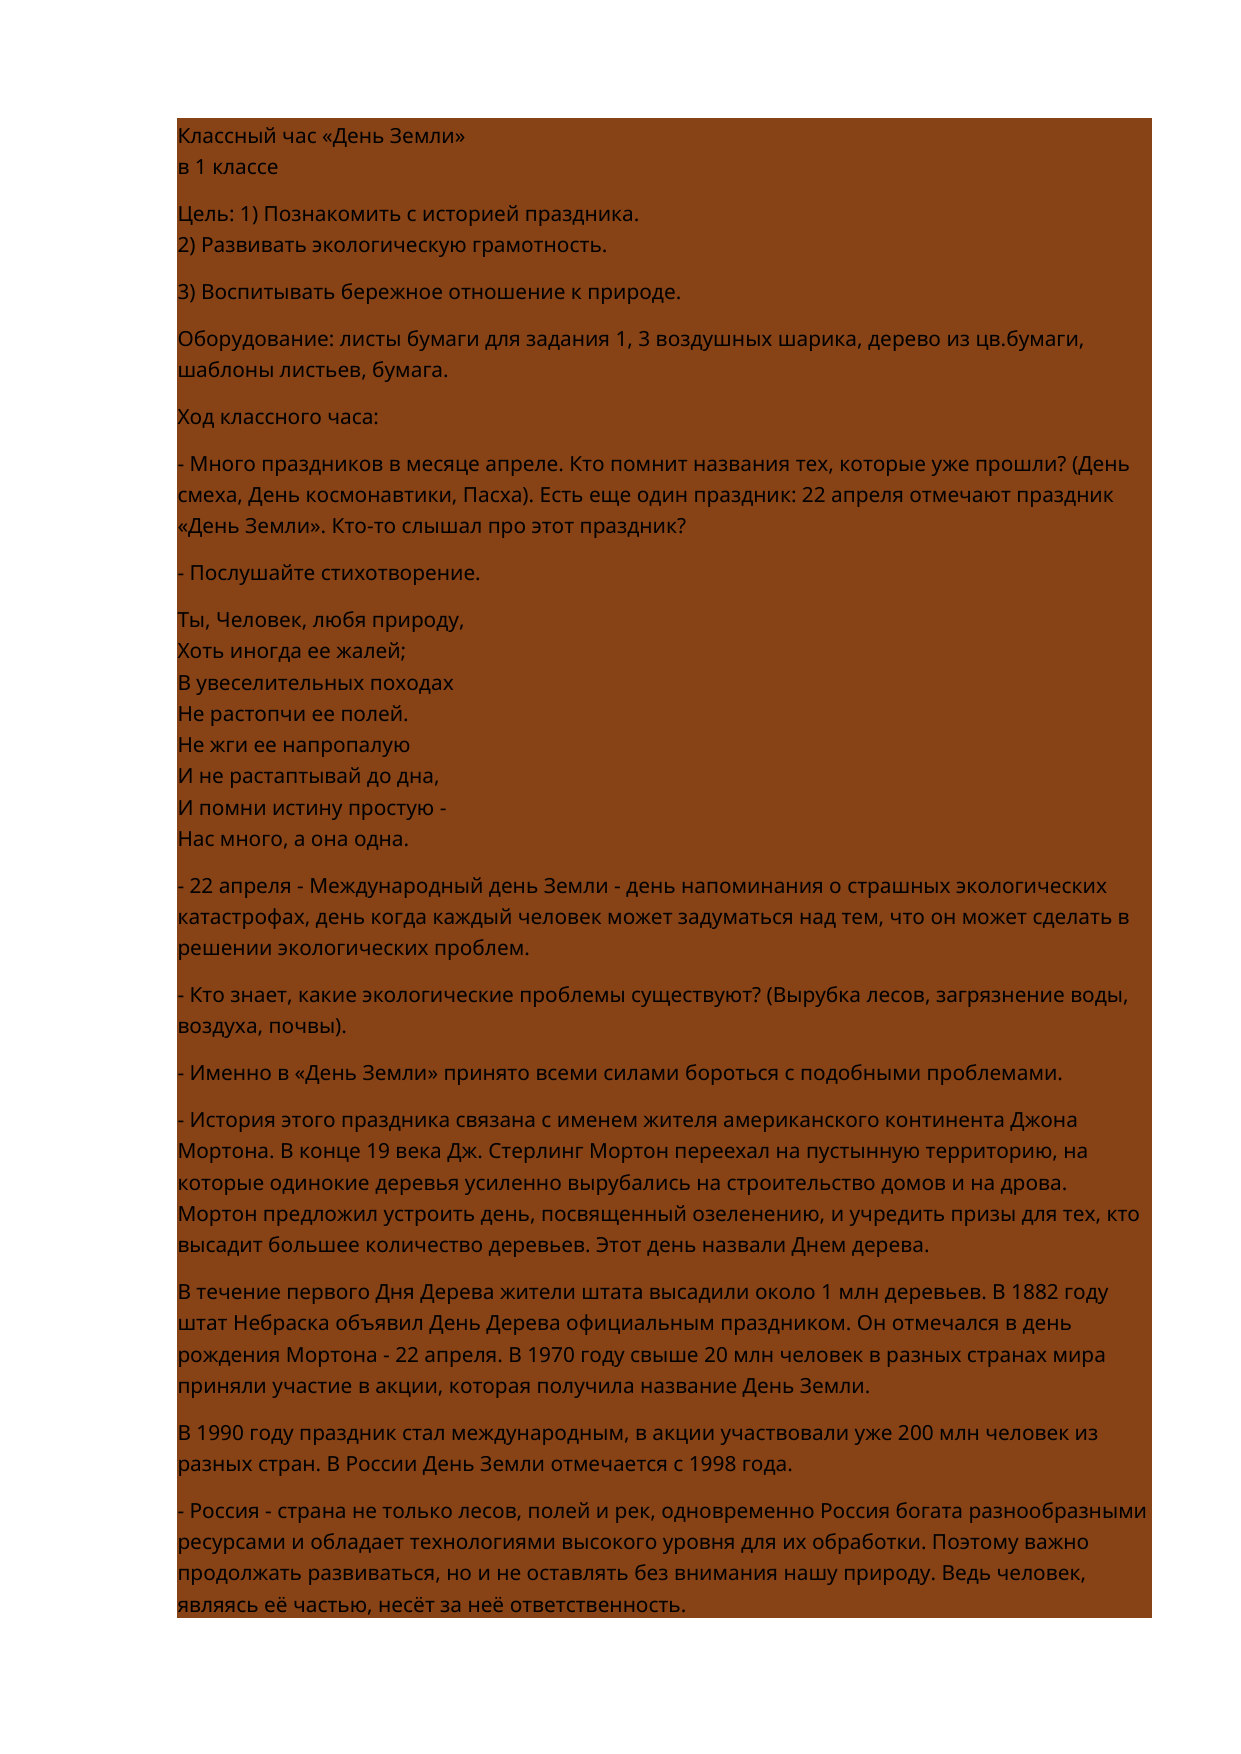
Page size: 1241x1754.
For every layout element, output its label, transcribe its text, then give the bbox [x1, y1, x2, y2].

text Ты, Человек, любя природу, Хоть иногда ее жалей; В увеселительных походах Не растопчи ее полей. Не жги ее напропалую И не растаптывай до дна, И помни истину простую - Нас много, а она одна. [177, 602, 1152, 852]
text Классный час «День Земли» в 1 классе [177, 118, 1152, 181]
text - Послушайте стихотворение. [177, 556, 1152, 587]
text Оборудование: листы бумаги для задания 1, 3 воздушных шарика, дерево из цв.бумаги, шаблоны листьев, бумага. [177, 321, 1152, 384]
text - 22 апреля - Международный день Земли - день напоминания о страшных экологических катастрофах, день когда каждый человек может задуматься над тем, что он может сделать в решении экологических проблем. [177, 868, 1152, 962]
text Ход классного часа: [177, 399, 1152, 431]
text - Россия - страна не только лесов, полей и рек, одновременно Россия богата разнообразными ресурсами и обладает технологиями высокого уровня для их обработки. Поэтому важно продолжать развиваться, но и не оставлять без внимания нашу природу. Ведь человек, являясь её частью, несёт за неё ответственность. [177, 1493, 1152, 1618]
text В 1990 году праздник стал международным, в акции участвовали уже 200 млн человек из разных стран. В России День Земли отмечается с 1998 года. [177, 1415, 1152, 1477]
text - Именно в «День Земли» принято всеми силами бороться с подобными проблемами. [177, 1056, 1152, 1087]
text Цель: 1) Познакомить с историей праздника. 2) Развивать экологическую грамотность. [177, 196, 1152, 259]
text - История этого праздника связана с именем жителя американского континента Джона Мортона. В конце 19 века Дж. Стерлинг Мортон переехал на пустынную территорию, на которые одинокие деревья усиленно вырубались на строительство домов и на дрова. Мортон предложил устроить день, посвященный озеленению, и учредить призы для тех, кто высадит большее количество деревьев. Этот день назвали Днем дерева. [177, 1102, 1152, 1259]
text 3) Воспитывать бережное отношение к природе. [177, 274, 1152, 306]
text - Много праздников в месяце апреле. Кто помнит названия тех, которые уже прошли? (День смеха, День космонавтики, Пасха). Есть еще один праздник: 22 апреля отмечают праздник «День Земли». Кто-то слышал про этот праздник? [177, 446, 1152, 540]
text - Кто знает, какие экологические проблемы существуют? (Вырубка лесов, загрязнение воды, воздуха, почвы). [177, 977, 1152, 1040]
text В течение первого Дня Дерева жители штата высадили около 1 млн деревьев. В 1882 году штат Небраска объявил День Дерева официальным праздником. Он отмечался в день рождения Мортона - 22 апреля. В 1970 году свыше 20 млн человек в разных странах мира приняли участие в акции, которая получила название День Земли. [177, 1274, 1152, 1399]
